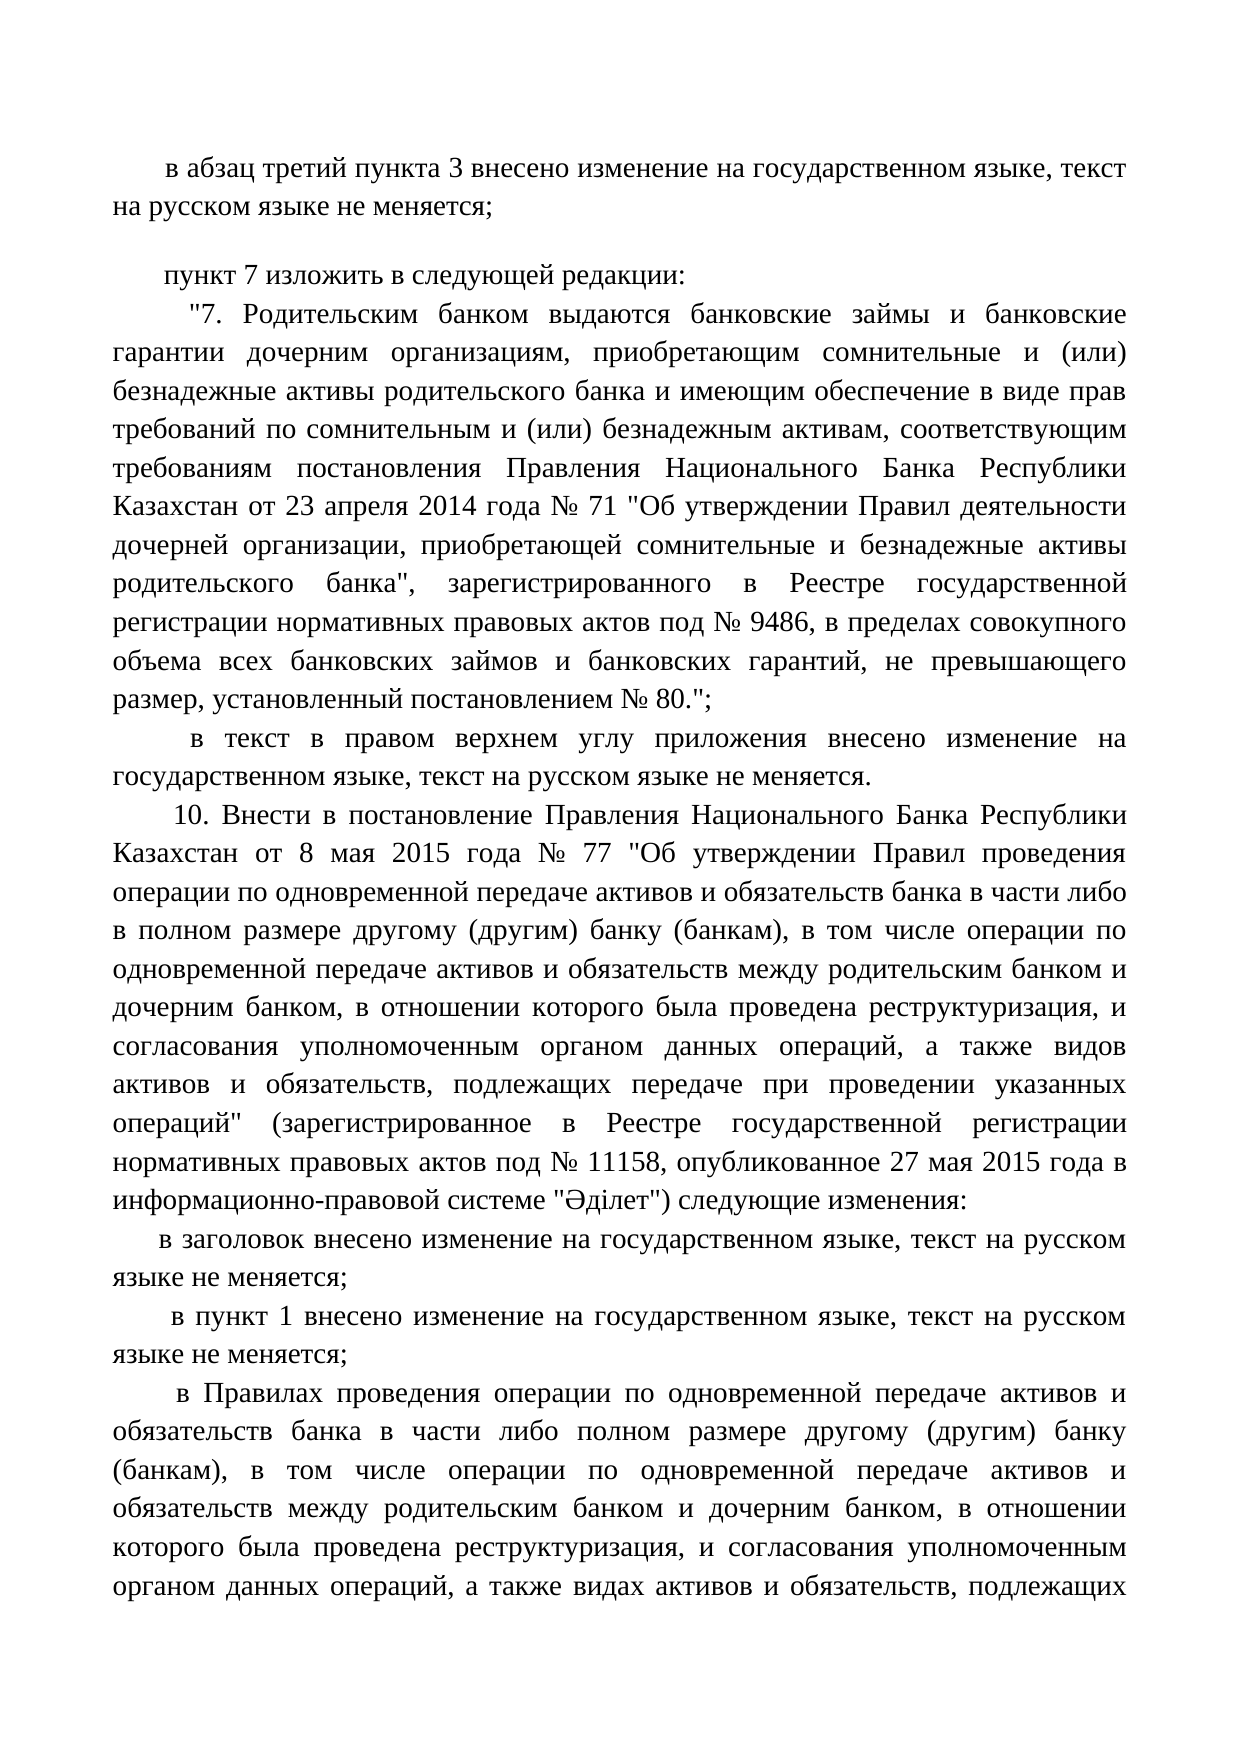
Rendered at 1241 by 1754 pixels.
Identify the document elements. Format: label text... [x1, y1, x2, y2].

text в абзац третий пункта 3 внесено изменение на государственном языке, текст на русском языке не меняется; [112, 150, 1128, 222]
text пункт 7 изложить в следующей редакции: [112, 257, 1128, 291]
text в заголовок внесено изменение на государственном языке, текст на русском языке не меняется; [112, 1221, 1128, 1293]
text 10. Внести в постановление Правления Национального Банка Республики Казахстан от 8 мая 2015 года № 77 "Об утверждении Правил проведения операции по одновременной передаче активов и обязательств банка в части либо в полном размере другому (другим) банку (банкам), в том числе операции по одновременной передаче активов и обязательств между родительским банком и дочерним банком, в отношении которого была проведена реструктуризация, и согласования уполномоченным органом данных операций, а также видов активов и обязательств, подлежащих передаче при проведении указанных операций" (зарегистрированное в Реестре государственной регистрации нормативных правовых актов под № 11158, опубликованное 27 мая 2015 года в информационно-правовой системе "Әділет") следующие изменения: [112, 797, 1128, 1216]
text в текст в правом верхнем углу приложения внесено изменение на государственном языке, текст на русском языке не меняется. [112, 720, 1128, 792]
text в пункт 1 внесено изменение на государственном языке, текст на русском языке не меняется; [112, 1298, 1128, 1370]
text "7. Родительским банком выдаются банковские займы и банковские гарантии дочерним организациям, приобретающим сомнительные и (или) безнадежные активы родительского банка и имеющим обеспечение в виде прав требований по сомнительным и (или) безнадежным активам, соответствующим требованиям постановления Правления Национального Банка Республики Казахстан от 23 апреля 2014 года № 71 "Об утверждении Правил деятельности дочерней организации, приобретающей сомнительные и безнадежные активы родительского банка", зарегистрированного в Реестре государственной регистрации нормативных правовых актов под № 9486, в пределах совокупного объема всех банковских займов и банковских гарантий, не превышающего размер, установленный постановлением № 80."; [112, 296, 1128, 715]
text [112, 1375, 1128, 1601]
